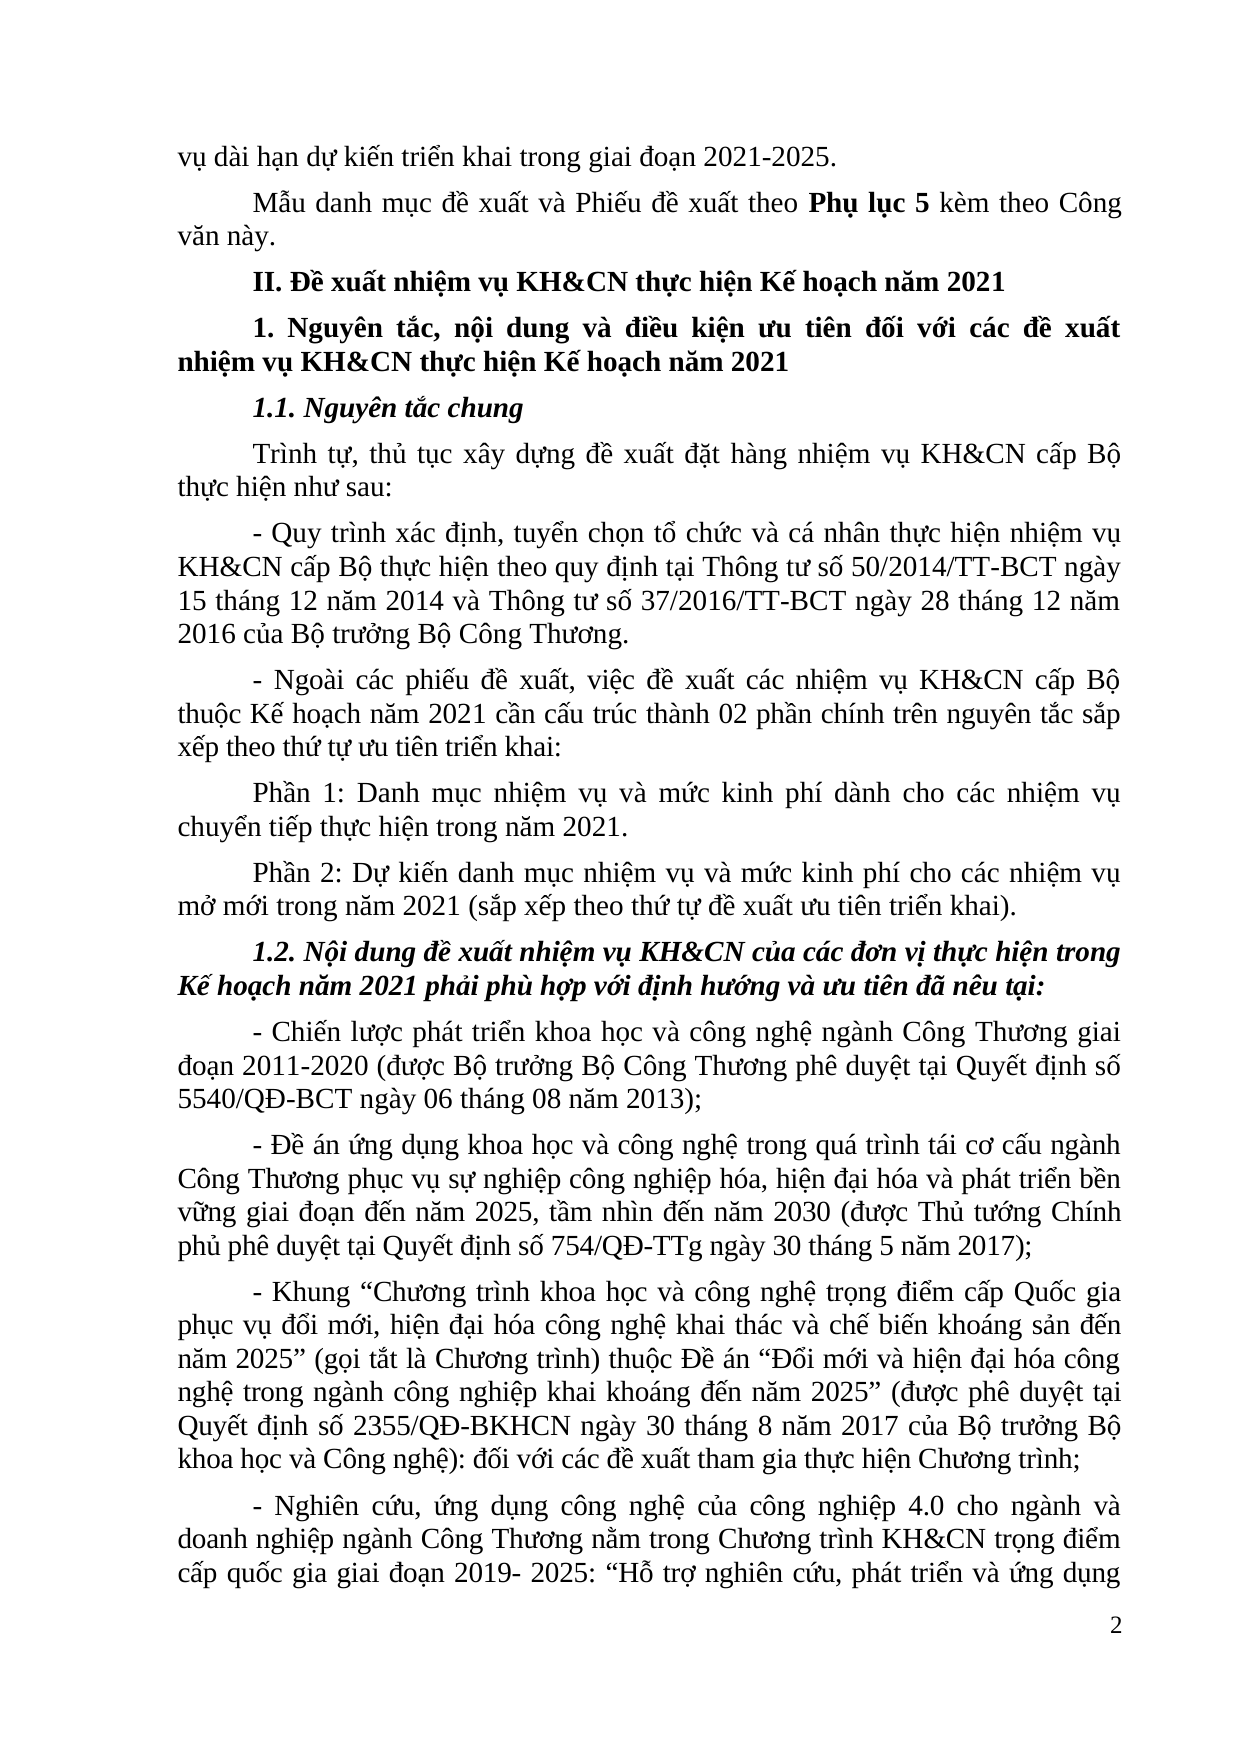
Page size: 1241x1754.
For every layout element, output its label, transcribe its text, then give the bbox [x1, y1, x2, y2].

text - Quy trình xác định, tuyển chọn tổ chức và cá nhân thực hiện nhiệm vụ KH&CN cấp Bộ thực hiện theo quy định tại Thông tư số 50/2014/TT-BCT ngày 15 tháng 12 năm 2014 và Thông tư số 37/2016/TT-BCT ngày 28 tháng 12 năm 2016 của Bộ trưởng Bộ Công Thương. [177, 516, 1122, 650]
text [177, 139, 1122, 172]
text 1.1. Nguyên tắc chung [177, 390, 1122, 423]
text Trình tự, thủ tục xây dựng đề xuất đặt hàng nhiệm vụ KH&CN cấp Bộ thực hiện như sau: [177, 436, 1122, 503]
text - Đề án ứng dụng khoa học và công nghệ trong quá trình tái cơ cấu ngành Công Thương phục vụ sự nghiệp công nghiệp hóa, hiện đại hóa và phát triển bền vững giai đoạn đến năm 2025, tầm nhìn đến năm 2030 (được Thủ tướng Chính phủ phê duyệt tại Quyết định số 754/QĐ-TTg ngày 30 tháng 5 năm 2017); [177, 1127, 1122, 1261]
text - Chiến lược phát triển khoa học và công nghệ ngành Công Thương giai đoạn 2011-2020 (được Bộ trưởng Bộ Công Thương phê duyệt tại Quyết định số 5540/QĐ-BCT ngày 06 tháng 08 năm 2013); [177, 1014, 1122, 1115]
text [177, 1488, 1122, 1588]
text Mẫu danh mục đề xuất và Phiếu đề xuất theo Phụ lục 5 kèm theo Công văn này. [177, 185, 1122, 252]
text 1.2. Nội dung đề xuất nhiệm vụ KH&CN của các đơn vị thực hiện trong Kế hoạch năm 2021 phải phù hợp với định hướng và ưu tiên đã nêu tại: [177, 934, 1122, 1002]
text II. Đề xuất nhiệm vụ KH&CN thực hiện Kế hoạch năm 2021 [177, 264, 1122, 298]
text - Ngoài các phiếu đề xuất, việc đề xuất các nhiệm vụ KH&CN cấp Bộ thuộc Kế hoạch năm 2021 cần cấu trúc thành 02 phần chính trên nguyên tắc sắp xếp theo thứ tự ưu tiên triển khai: [177, 662, 1122, 763]
text Phần 1: Danh mục nhiệm vụ và mức kinh phí dành cho các nhiệm vụ chuyển tiếp thực hiện trong năm 2021. [177, 775, 1122, 842]
text - Khung “Chương trình khoa học và công nghệ trọng điểm cấp Quốc gia phục vụ đổi mới, hiện đại hóa công nghệ khai thác và chế biến khoáng sản đến năm 2025” (gọi tắt là Chương trình) thuộc Đề án “Đổi mới và hiện đại hóa công nghệ trong ngành công nghiệp khai khoáng đến năm 2025” (được phê duyệt tại Quyết định số 2355/QĐ-BKHCN ngày 30 tháng 8 năm 2017 của Bộ trưởng Bộ khoa học và Công nghệ): đối với các đề xuất tham gia thực hiện Chương trình; [177, 1274, 1122, 1475]
text 1. Nguyên tắc, nội dung và điều kiện ưu tiên đối với các đề xuất nhiệm vụ KH&CN thực hiện Kế hoạch năm 2021 [177, 310, 1122, 377]
text Phần 2: Dự kiến danh mục nhiệm vụ và mức kinh phí cho các nhiệm vụ mở mới trong năm 2021 (sắp xếp theo thứ tự đề xuất ưu tiên triển khai). [177, 855, 1122, 922]
